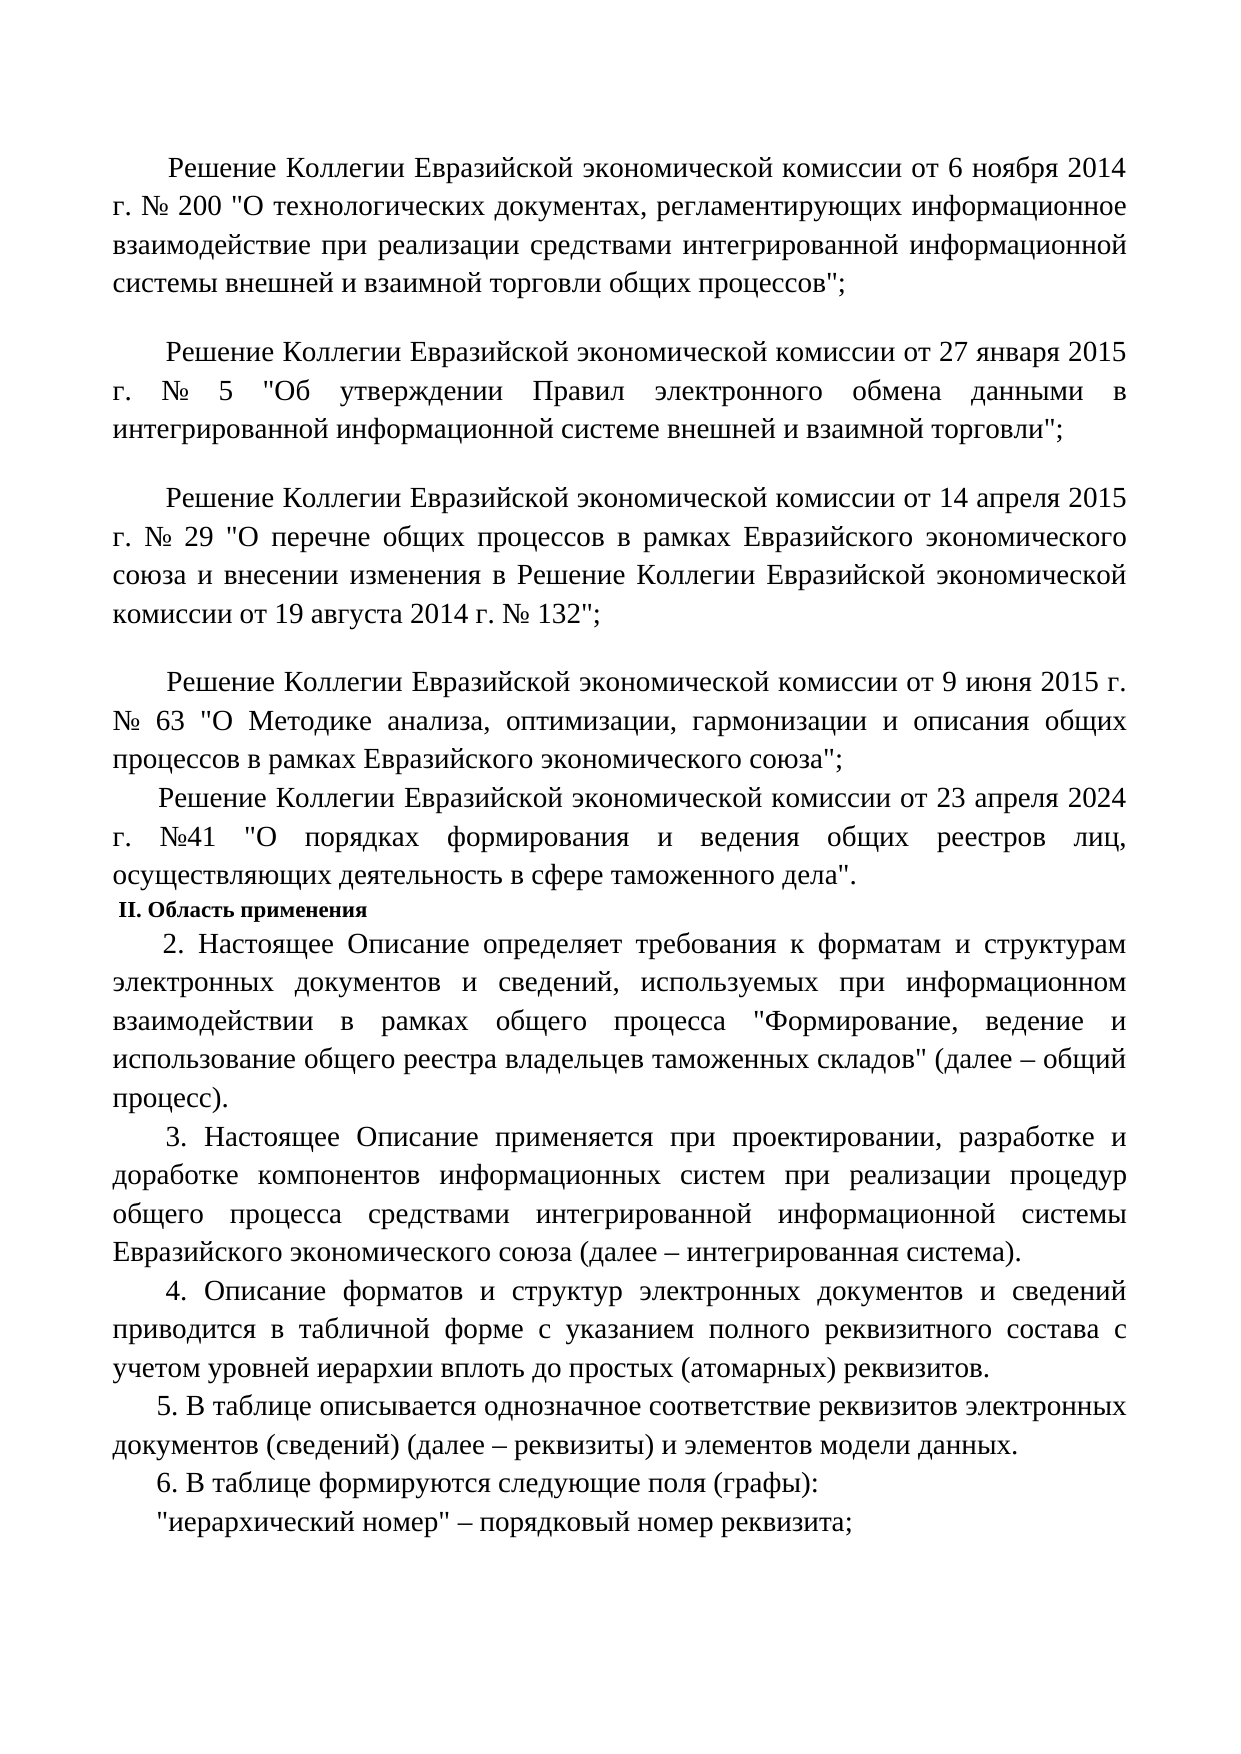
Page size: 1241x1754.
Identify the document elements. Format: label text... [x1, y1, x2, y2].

text Решение Коллегии Евразийской экономической комиссии от 6 ноября 2014 г. № 200 "О технологических документах, регламентирующих информационное взаимодействие при реализации средствами интегрированной информационной системы внешней и взаимной торговли общих процессов"; [112, 150, 1128, 299]
text Решение Коллегии Евразийской экономической комиссии от 23 апреля 2024 г. №41 "О порядках формирования и ведения общих реестров лиц, осуществляющих деятельность в сфере таможенного дела". [112, 780, 1128, 891]
text Решение Коллегии Евразийской экономической комиссии от 14 апреля 2015 г. № 29 "О перечне общих процессов в рамках Евразийского экономического союза и внесении изменения в Решение Коллегии Евразийской экономической комиссии от 19 августа 2014 г. № 132"; [112, 480, 1128, 629]
text Решение Коллегии Евразийской экономической комиссии от 9 июня 2015 г. № 63 "О Методике анализа, оптимизации, гармонизации и описания общих процессов в рамках Евразийского экономического союза"; [112, 664, 1128, 775]
text 6. В таблице формируются следующие поля (графы): [112, 1466, 1128, 1499]
text 5. В таблице описывается однозначное соответствие реквизитов электронных документов (сведений) (далее – реквизиты) и элементов модели данных. [112, 1388, 1128, 1461]
text "иерархический номер" – порядковый номер реквизита; [112, 1504, 1128, 1538]
text 2. Настоящее Описание определяет требования к форматам и структурам электронных документов и сведений, используемых при информационном взаимодействии в рамках общего процесса "Формирование, ведение и использование общего реестра владельцев таможенных складов" (далее – общий процесс). [112, 926, 1128, 1114]
text 4. Описание форматов и структур электронных документов и сведений приводится в табличной форме с указанием полного реквизитного состава с учетом уровней иерархии вплоть до простых (атомарных) реквизитов. [112, 1273, 1128, 1383]
text Решение Коллегии Евразийской экономической комиссии от 27 января 2015 г. № 5 "Об утверждении Правил электронного обмена данными в интегрированной информационной системе внешней и взаимной торговли"; [112, 334, 1128, 445]
text II. Область применения [112, 896, 1128, 922]
text 3. Настоящее Описание применяется при проектировании, разработке и доработке компонентов информационных систем при реализации процедур общего процесса средствами интегрированной информационной системы Евразийского экономического союза (далее – интегрированная система). [112, 1119, 1128, 1268]
